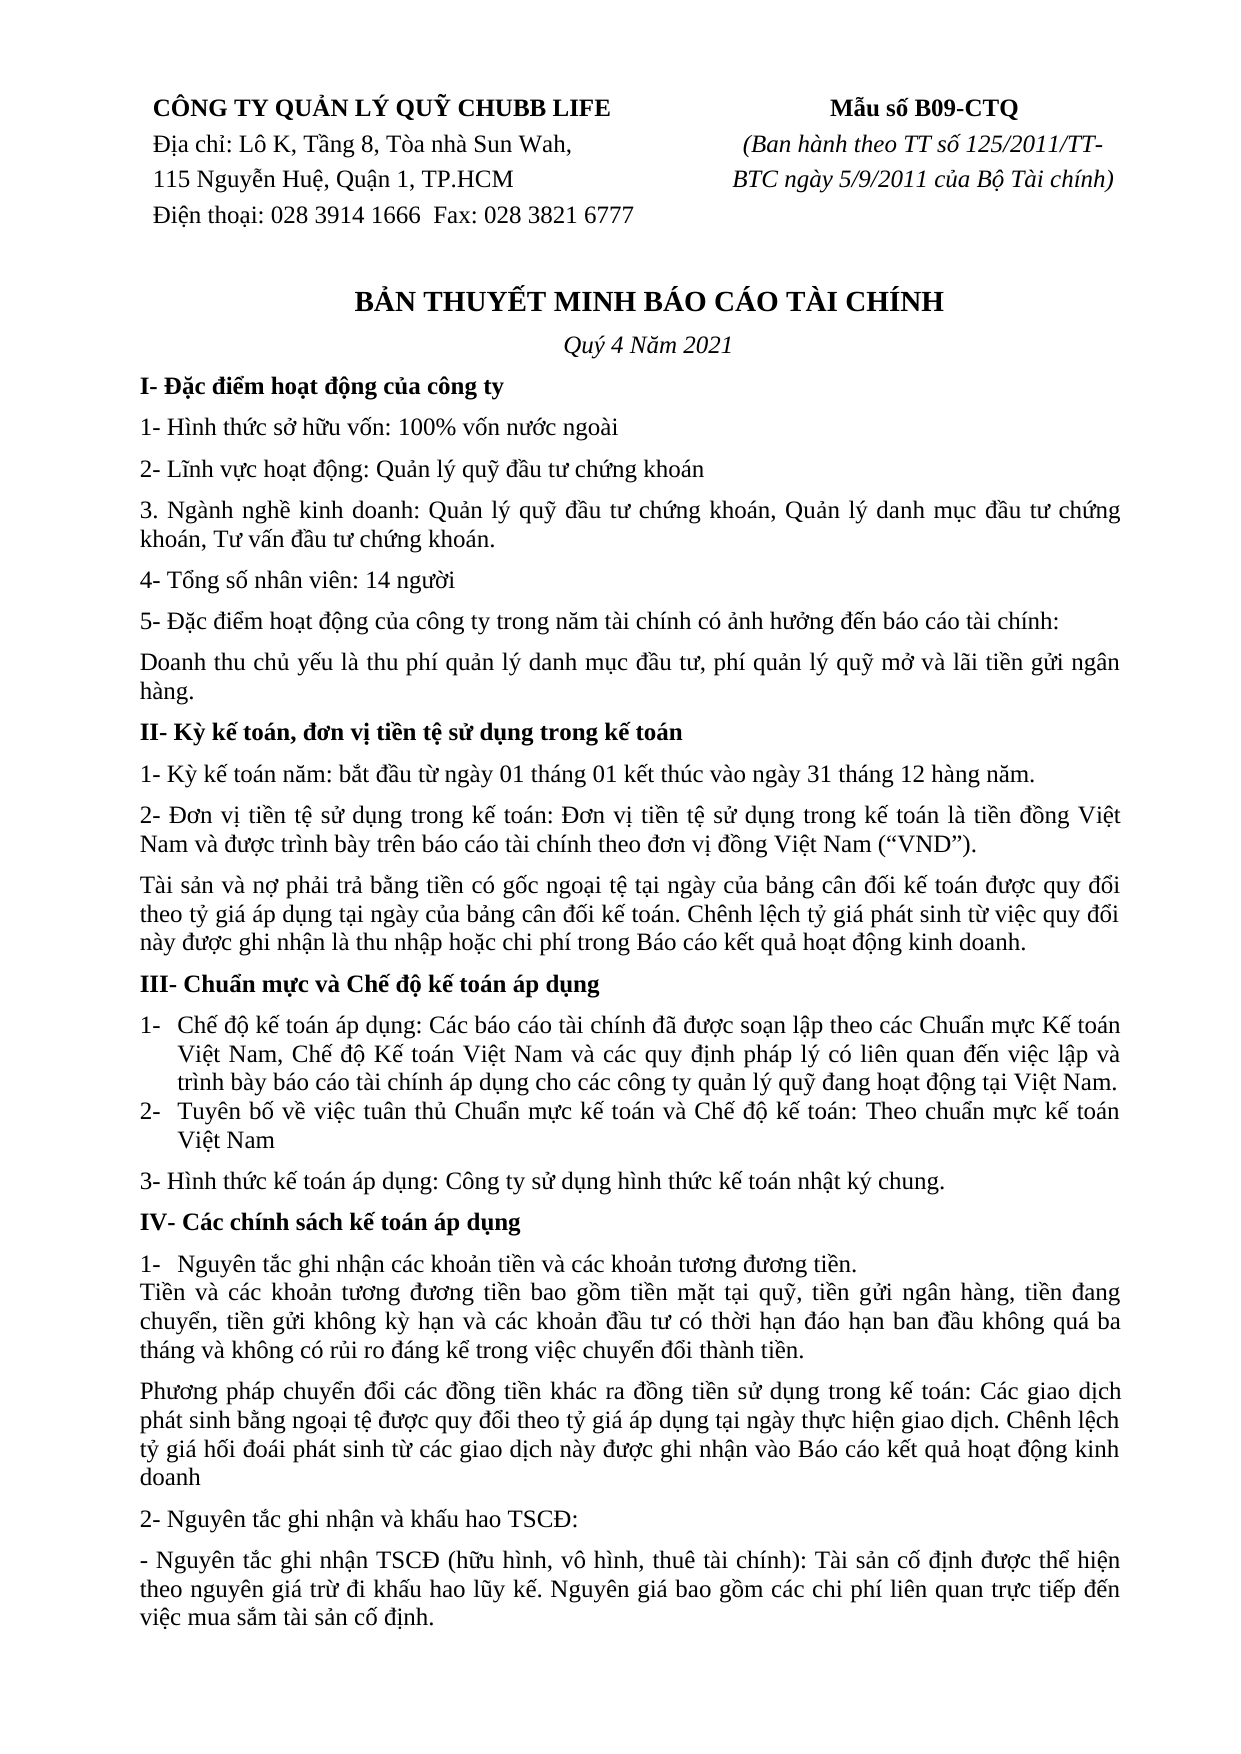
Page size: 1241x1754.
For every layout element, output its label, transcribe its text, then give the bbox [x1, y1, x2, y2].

text - Nguyên tắc ghi nhận TSCĐ (hữu hình, vô hình, thuê tài chính): Tài sản cố định được thể hiện theo nguyên giá trừ đi khấu hao lũy kế. Nguyên giá bao gồm các chi phí liên quan trực tiếp đến việc mua sắm tài sản cố định. [139, 1545, 1122, 1631]
list Chế độ kế toán áp dụng: Các báo cáo tài chính đã được soạn lập theo các Chuẩn mực Kế toán Việt Nam, Chế độ Kế toán Việt Nam và các quy định pháp lý có liên quan đến việc lập và trình bày báo cáo tài chính áp dụng cho các công ty quản lý quỹ đang hoạt động tại Việt Nam. [139, 1010, 1122, 1096]
list Nguyên tắc ghi nhận các khoản tiền và các khoản tương đương tiền. [139, 1249, 1122, 1277]
table_header Mẫu số B09-CTQ (Ban hành theo TT số 125/2011/TT-BTC ngày 5/9/2011 của Bộ Tài chính) [713, 89, 1135, 230]
text Phương pháp chuyển đổi các đồng tiền khác ra đồng tiền sử dụng trong kế toán: Các giao dịch phát sinh bằng ngoại tệ được quy đổi theo tỷ giá áp dụng tại ngày thực hiện giao dịch. Chênh lệch tỷ giá hối đoái phát sinh từ các giao dịch này được ghi nhận vào Báo cáo kết quả hoạt động kinh doanh [139, 1376, 1122, 1491]
text 1- Hình thức sở hữu vốn: 100% vốn nước ngoài [139, 412, 1122, 441]
text 3. Ngành nghề kinh doanh: Quản lý quỹ đầu tư chứng khoán, Quản lý danh mục đầu tư chứng khoán, Tư vấn đầu tư chứng khoán. [139, 495, 1122, 552]
text I- Đặc điểm hoạt động của công ty [139, 371, 1122, 400]
list Tiền và các khoản tương đương tiền bao gồm tiền mặt tại quỹ, tiền gửi ngân hàng, tiền đang chuyển, tiền gửi không kỳ hạn và các khoản đầu tư có thời hạn đáo hạn ban đầu không quá ba tháng và không có rủi ro đáng kể trong việc chuyển đổi thành tiền. [139, 1277, 1122, 1364]
text Tài sản và nợ phải trả bằng tiền có gốc ngoại tệ tại ngày của bảng cân đối kế toán được quy đổi theo tỷ giá áp dụng tại ngày của bảng cân đối kế toán. Chênh lệch tỷ giá phát sinh từ việc quy đổi này được ghi nhận là thu nhập hoặc chi phí trong Báo cáo kết quả hoạt động kinh doanh. [139, 870, 1122, 956]
list Tuyên bố về việc tuân thủ Chuẩn mực kế toán và Chế độ kế toán: Theo chuẩn mực kế toán Việt Nam [139, 1096, 1122, 1154]
text IV- Các chính sách kế toán áp dụng [139, 1207, 1122, 1236]
text 2- Lĩnh vực hoạt động: Quản lý quỹ đầu tư chứng khoán [139, 454, 1122, 482]
text 5- Đặc điểm hoạt động của công ty trong năm tài chính có ảnh hưởng đến báo cáo tài chính: [139, 606, 1122, 635]
text Doanh thu chủ yếu là thu phí quản lý danh mục đầu tư, phí quản lý quỹ mở và lãi tiền gửi ngân hàng. [139, 647, 1122, 705]
text 3- Hình thức kế toán áp dụng: Công ty sử dụng hình thức kế toán nhật ký chung. [139, 1166, 1122, 1195]
text Quý 4 Năm 2021 [177, 330, 1122, 359]
text 4- Tổng số nhân viên: 14 người [139, 565, 1122, 594]
text II- Kỳ kế toán, đơn vị tiền tệ sử dụng trong kế toán [139, 717, 1122, 746]
text III- Chuẩn mực và Chế độ kế toán áp dụng [139, 969, 1122, 997]
text 2- Nguyên tắc ghi nhận và khấu hao TSCĐ: [139, 1504, 1122, 1532]
text 1- Kỳ kế toán năm: bắt đầu từ ngày 01 tháng 01 kết thúc vào ngày 31 tháng 12 hàng năm. [139, 759, 1122, 787]
table_header CÔNG TY QUẢN LÝ QUỸ CHUBB LIFE Địa chỉ: Lô K, Tầng 8, Tòa nhà Sun Wah, 115 Nguyễn Huệ, Quận 1, TP.HCM Điện thoại: 028 3914 1666 Fax: 028 3821 6777 [141, 89, 713, 230]
text 2- Đơn vị tiền tệ sử dụng trong kế toán: Đơn vị tiền tệ sử dụng trong kế toán là tiền đồng Việt Nam và được trình bày trên báo cáo tài chính theo đơn vị đồng Việt Nam (“VND”). [139, 800, 1122, 857]
text BẢN THUYẾT MINH BÁO CÁO TÀI CHÍNH [177, 284, 1122, 317]
